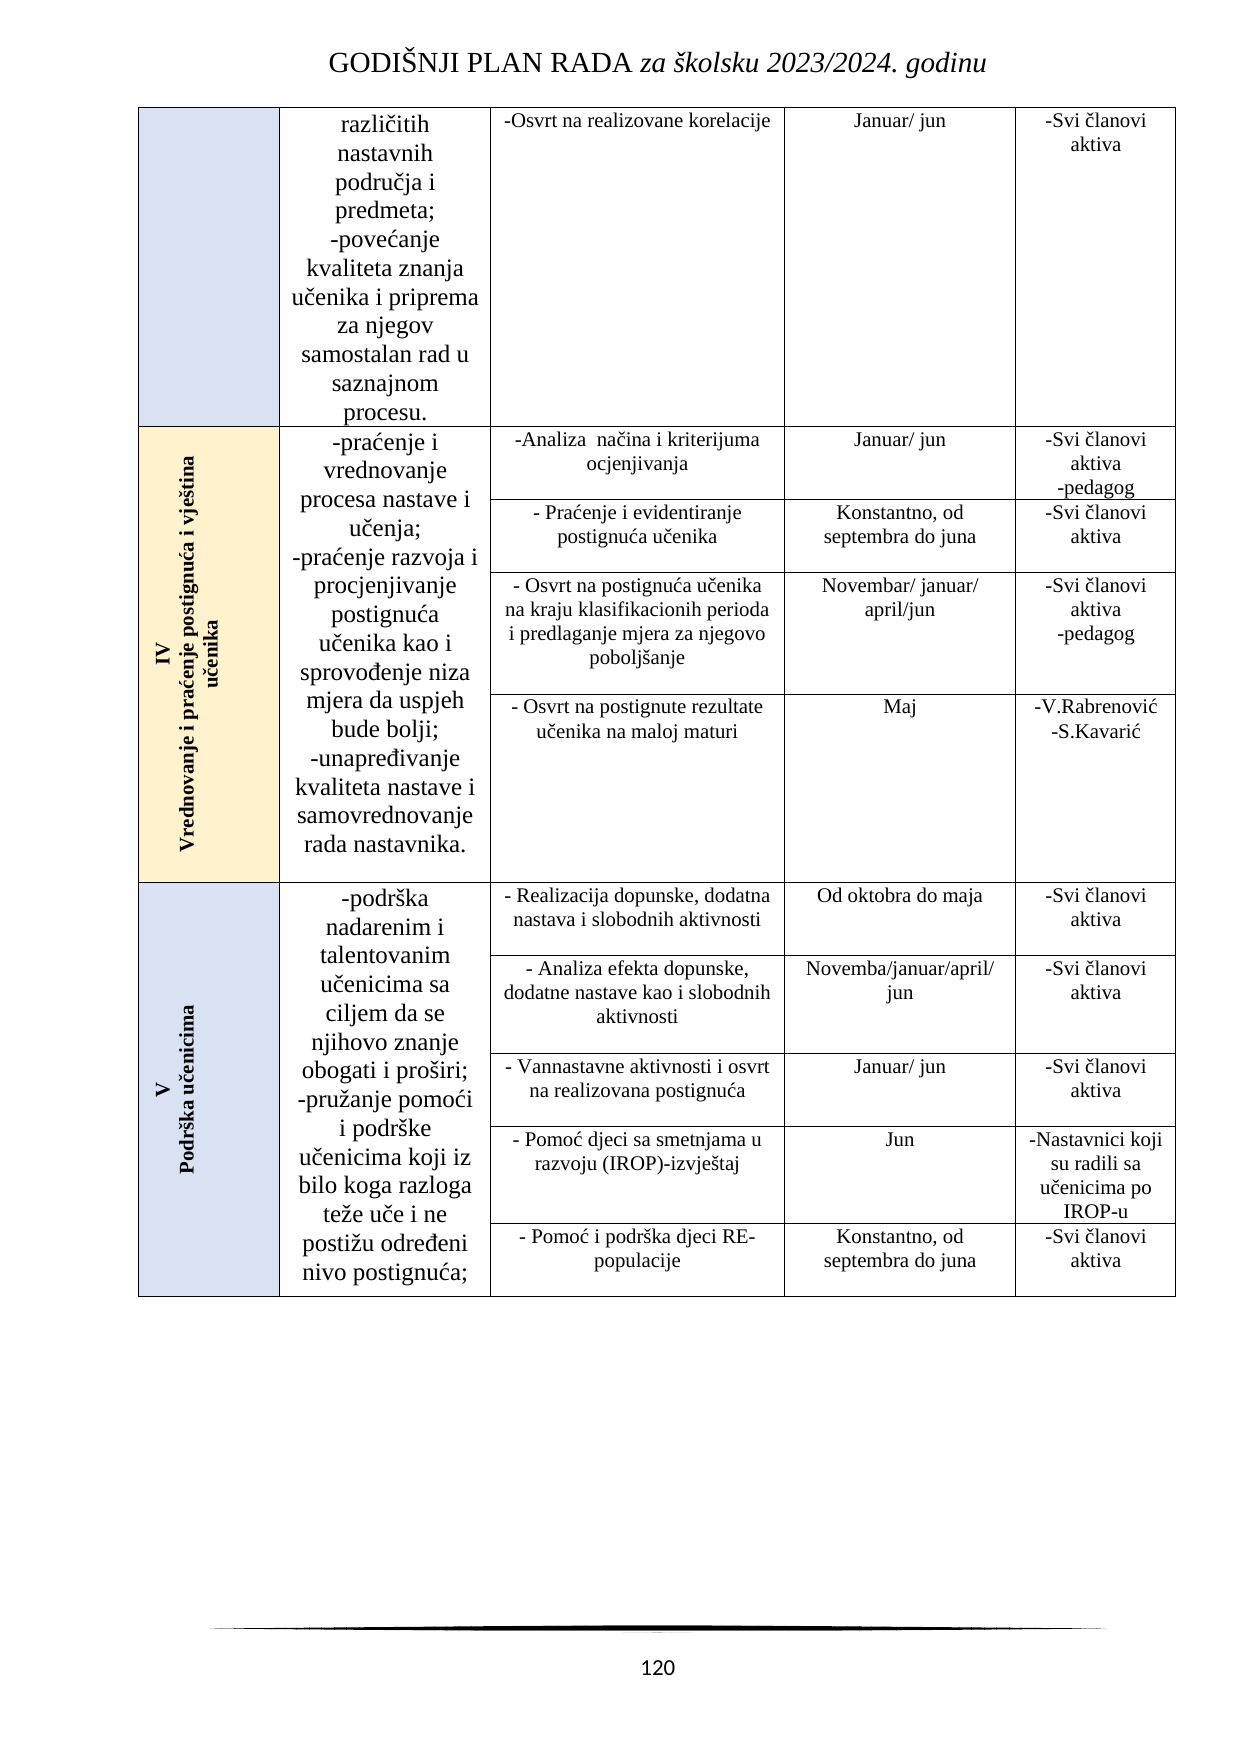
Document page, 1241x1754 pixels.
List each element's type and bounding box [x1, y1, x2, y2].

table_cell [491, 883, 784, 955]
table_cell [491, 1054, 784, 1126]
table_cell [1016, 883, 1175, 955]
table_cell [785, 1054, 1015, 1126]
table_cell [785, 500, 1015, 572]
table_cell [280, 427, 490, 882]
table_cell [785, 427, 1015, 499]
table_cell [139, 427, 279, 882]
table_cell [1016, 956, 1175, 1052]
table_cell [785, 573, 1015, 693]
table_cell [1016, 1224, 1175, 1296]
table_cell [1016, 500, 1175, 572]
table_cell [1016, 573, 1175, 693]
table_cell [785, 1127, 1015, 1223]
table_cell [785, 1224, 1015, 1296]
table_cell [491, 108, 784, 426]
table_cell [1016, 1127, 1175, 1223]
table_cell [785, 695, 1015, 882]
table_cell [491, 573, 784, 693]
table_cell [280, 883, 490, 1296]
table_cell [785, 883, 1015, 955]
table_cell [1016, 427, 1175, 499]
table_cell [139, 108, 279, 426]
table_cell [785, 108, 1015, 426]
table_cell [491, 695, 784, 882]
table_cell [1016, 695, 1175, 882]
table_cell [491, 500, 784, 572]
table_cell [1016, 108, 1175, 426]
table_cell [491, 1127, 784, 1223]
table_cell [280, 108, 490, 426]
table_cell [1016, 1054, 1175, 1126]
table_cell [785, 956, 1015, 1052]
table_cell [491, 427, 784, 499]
picture [209, 1624, 1107, 1633]
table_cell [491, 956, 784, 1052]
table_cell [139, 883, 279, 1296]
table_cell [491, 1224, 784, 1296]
